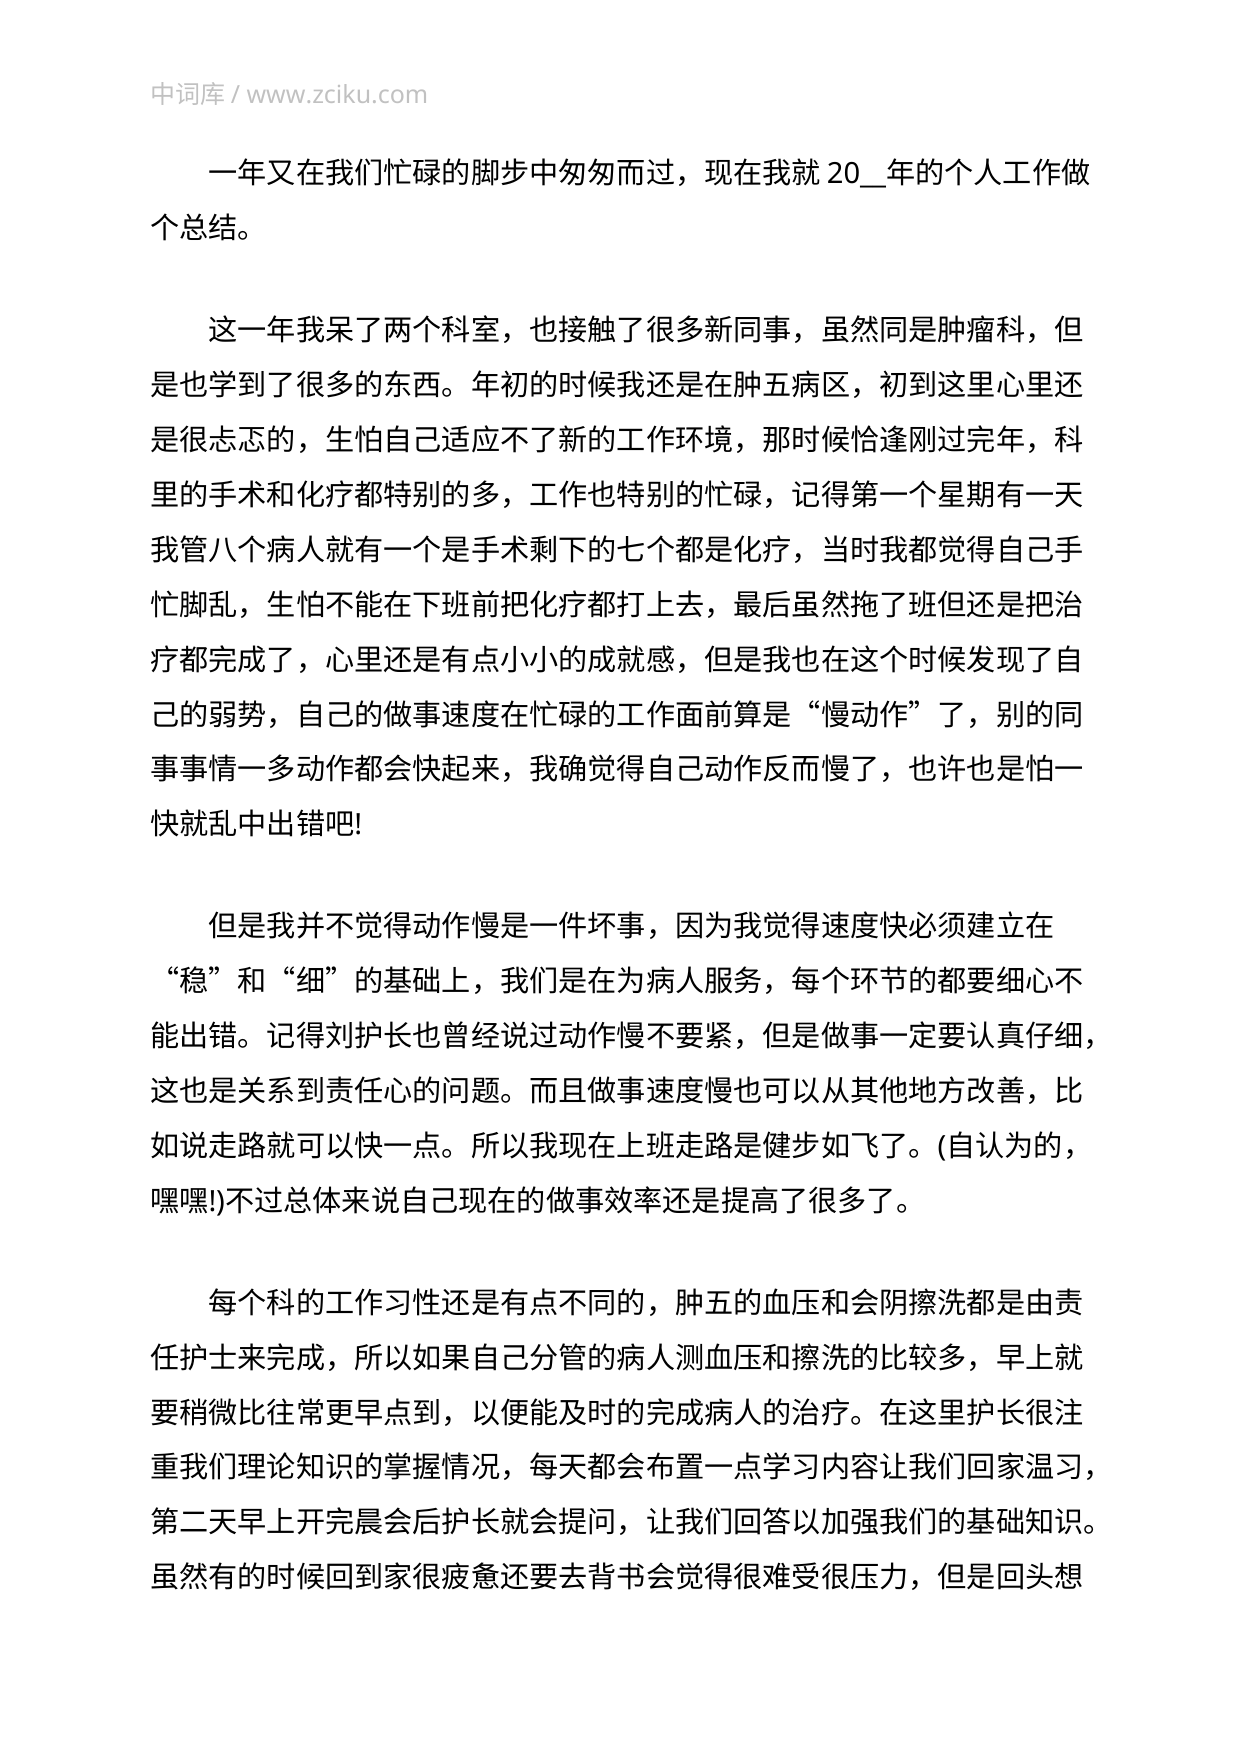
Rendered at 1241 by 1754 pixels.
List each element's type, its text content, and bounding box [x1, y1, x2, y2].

text 这一年我呆了两个科室，也接触了很多新同事，虽然同是肿瘤科，但是也学到了很多的东西。年初的时候我还是在肿五病区，初到这里心里还是很忐忑的，生怕自己适应不了新的工作环境，那时候恰逢刚过完年，科里的手术和化疗都特别的多，工作也特别的忙碌，记得第一个星期有一天我管八个病人就有一个是手术剩下的七个都是化疗，当时我都觉得自己手忙脚乱，生怕不能在下班前把化疗都打上去，最后虽然拖了班但还是把治疗都完成了，心里还是有点小小的成就感，但是我也在这个时候发现了自己的弱势，自己的做事速度在忙碌的工作面前算是“慢动作”了，别的同事事情一多动作都会快起来，我确觉得自己动作反而慢了，也许也是怕一快就乱中出错吧! [150, 307, 1090, 843]
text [150, 1279, 1090, 1596]
text 但是我并不觉得动作慢是一件坏事，因为我觉得速度快必须建立在“稳”和“细”的基础上，我们是在为病人服务，每个环节的都要细心不能出错。记得刘护长也曾经说过动作慢不要紧，但是做事一定要认真仔细，这也是关系到责任心的问题。而且做事速度慢也可以从其他地方改善，比如说走路就可以快一点。所以我现在上班走路是健步如飞了。(自认为的，嘿嘿!)不过总体来说自己现在的做事效率还是提高了很多了。 [150, 903, 1090, 1220]
text 一年又在我们忙碌的脚步中匆匆而过，现在我就20__年的个人工作做个总结。 [150, 150, 1090, 247]
